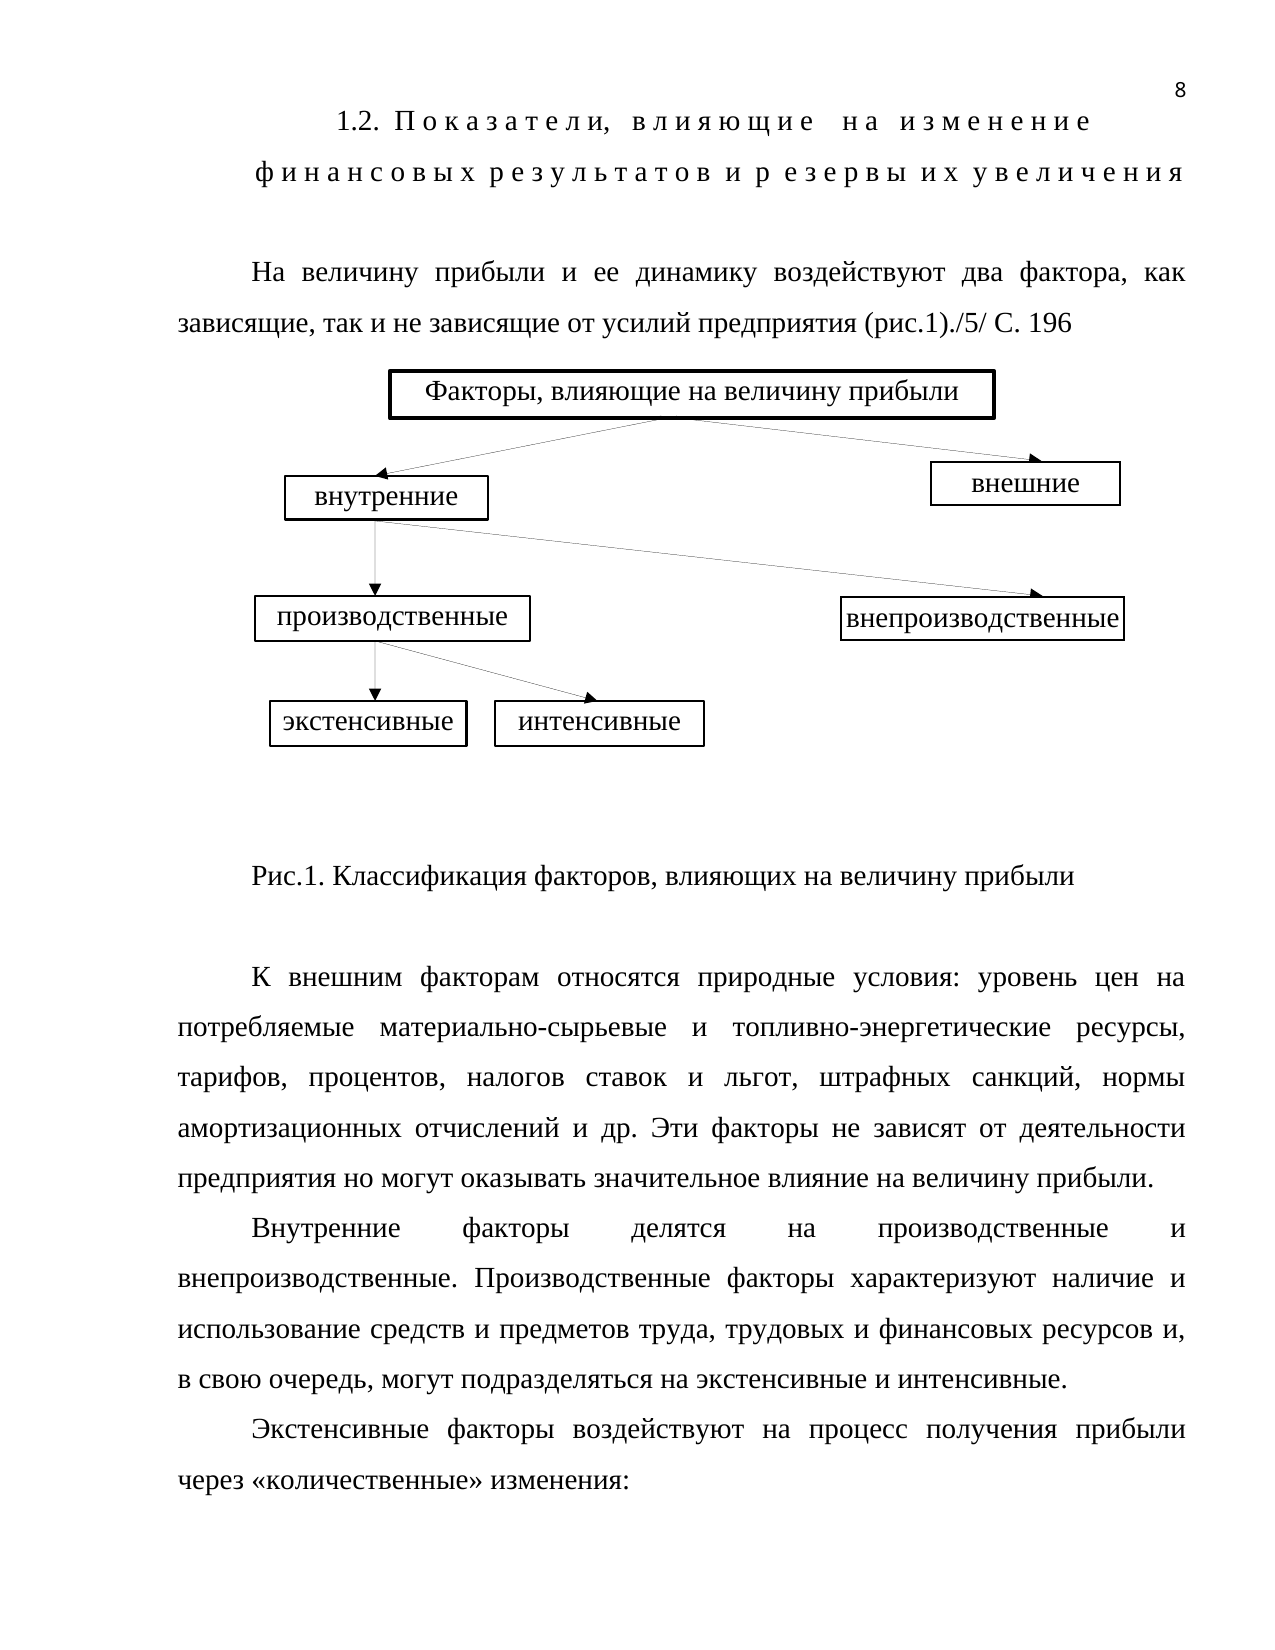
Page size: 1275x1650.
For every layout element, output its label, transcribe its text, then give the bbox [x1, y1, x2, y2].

text 1.2. П о к а з а т е л и, в л и я ю щ и е н а и з м е н е н и е [251, 103, 1186, 137]
text Экстенсивные факторы воздействуют на процесс получения прибыли через «количественные» изменения: [177, 1412, 1186, 1495]
text ф и н а н с о в ы х р е з у л ь т а т о в и р е з е р в ы и х у в е л и ч е н и я [251, 154, 1186, 187]
text К внешним факторам относятся природные условия: уровень цен на потребляемые материально-сырьевые и топливно-энергетические ресурсы, тарифов, процентов, налогов ставок и льгот, штрафных санкций, нормы амортизационных отчислений и др. Эти факторы не зависят от деятельности предприятия но могут оказывать значительное влияние на величину прибыли. [177, 959, 1186, 1193]
text На величину прибыли и ее динамику воздействуют два фактора, как зависящие, так и не зависящие от усилий предприятия (рис.1)./5/ С. 196 [177, 254, 1186, 338]
text Рис.1. Классификация факторов, влияющих на величину прибыли [177, 858, 1186, 892]
text Внутренние факторы делятся на производственные и внепроизводственные. Производственные факторы характеризуют наличие и использование средств и предметов труда, трудовых и финансовых ресурсов и, в свою очередь, могут подразделяться на экстенсивные и интенсивные. [177, 1210, 1186, 1395]
